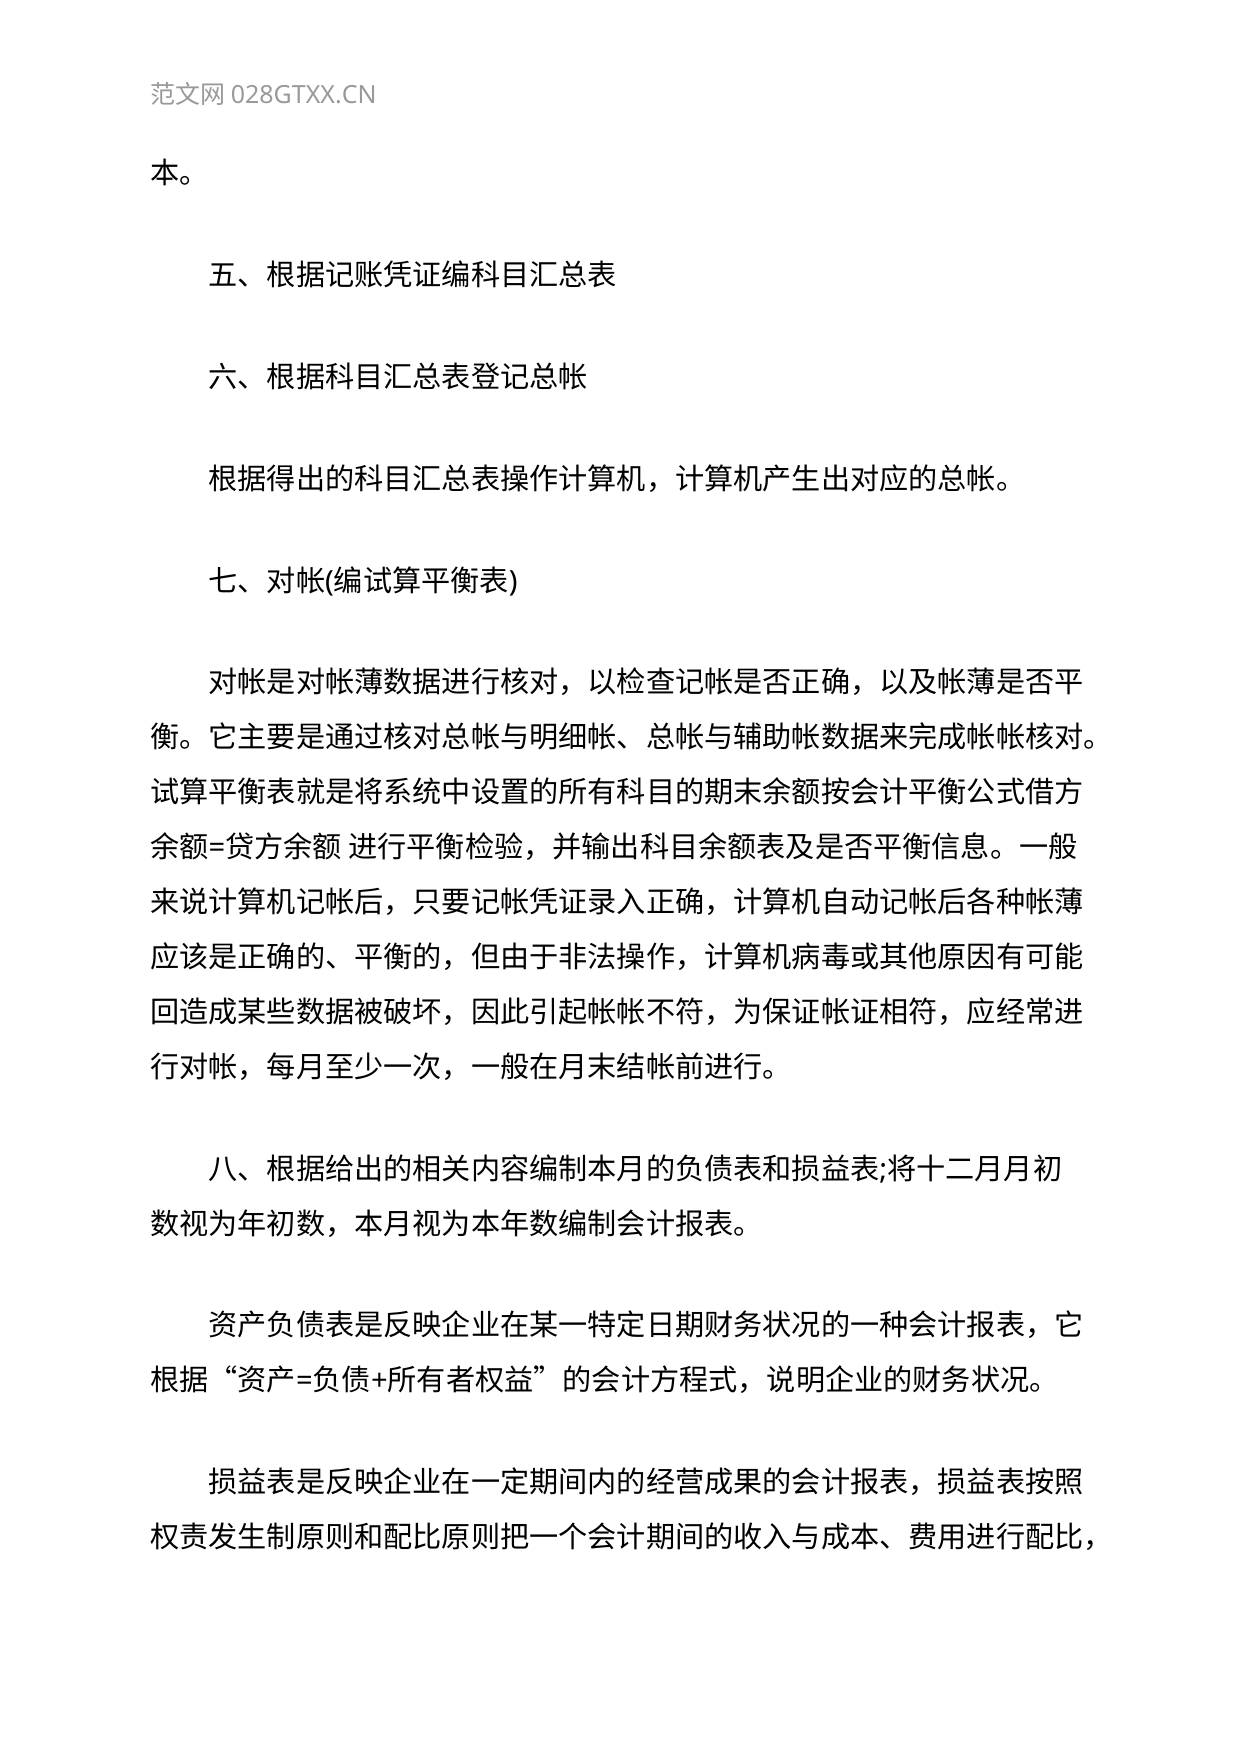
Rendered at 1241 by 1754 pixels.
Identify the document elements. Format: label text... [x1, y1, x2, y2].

text 根据得出的科目汇总表操作计算机，计算机产生出对应的总帐。 [150, 455, 1090, 498]
text 对帐是对帐薄数据进行核对，以检查记帐是否正确，以及帐薄是否平衡。它主要是通过核对总帐与明细帐、总帐与辅助帐数据来完成帐帐核对。试算平衡表就是将系统中设置的所有科目的期末余额按会计平衡公式借方余额=贷方余额 进行平衡检验，并输出科目余额表及是否平衡信息。一般来说计算机记帐后，只要记帐凭证录入正确，计算机自动记帐后各种帐薄应该是正确的、平衡的，但由于非法操作，计算机病毒或其他原因有可能回造成某些数据被破坏，因此引起帐帐不符，为保证帐证相符，应经常进行对帐，每月至少一次，一般在月末结帐前进行。 [150, 659, 1090, 1086]
text 六、根据科目汇总表登记总帐 [150, 353, 1090, 396]
text 八、根据给出的相关内容编制本月的负债表和损益表;将十二月月初数视为年初数，本月视为本年数编制会计报表。 [150, 1145, 1090, 1242]
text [150, 150, 1090, 192]
text 五、根据记账凭证编科目汇总表 [150, 252, 1090, 294]
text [150, 1459, 1090, 1556]
text 七、对帐(编试算平衡表) [150, 557, 1090, 599]
text 资产负债表是反映企业在某一特定日期财务状况的一种会计报表，它根据“资产=负债+所有者权益”的会计方程式，说明企业的财务状况。 [150, 1302, 1090, 1399]
